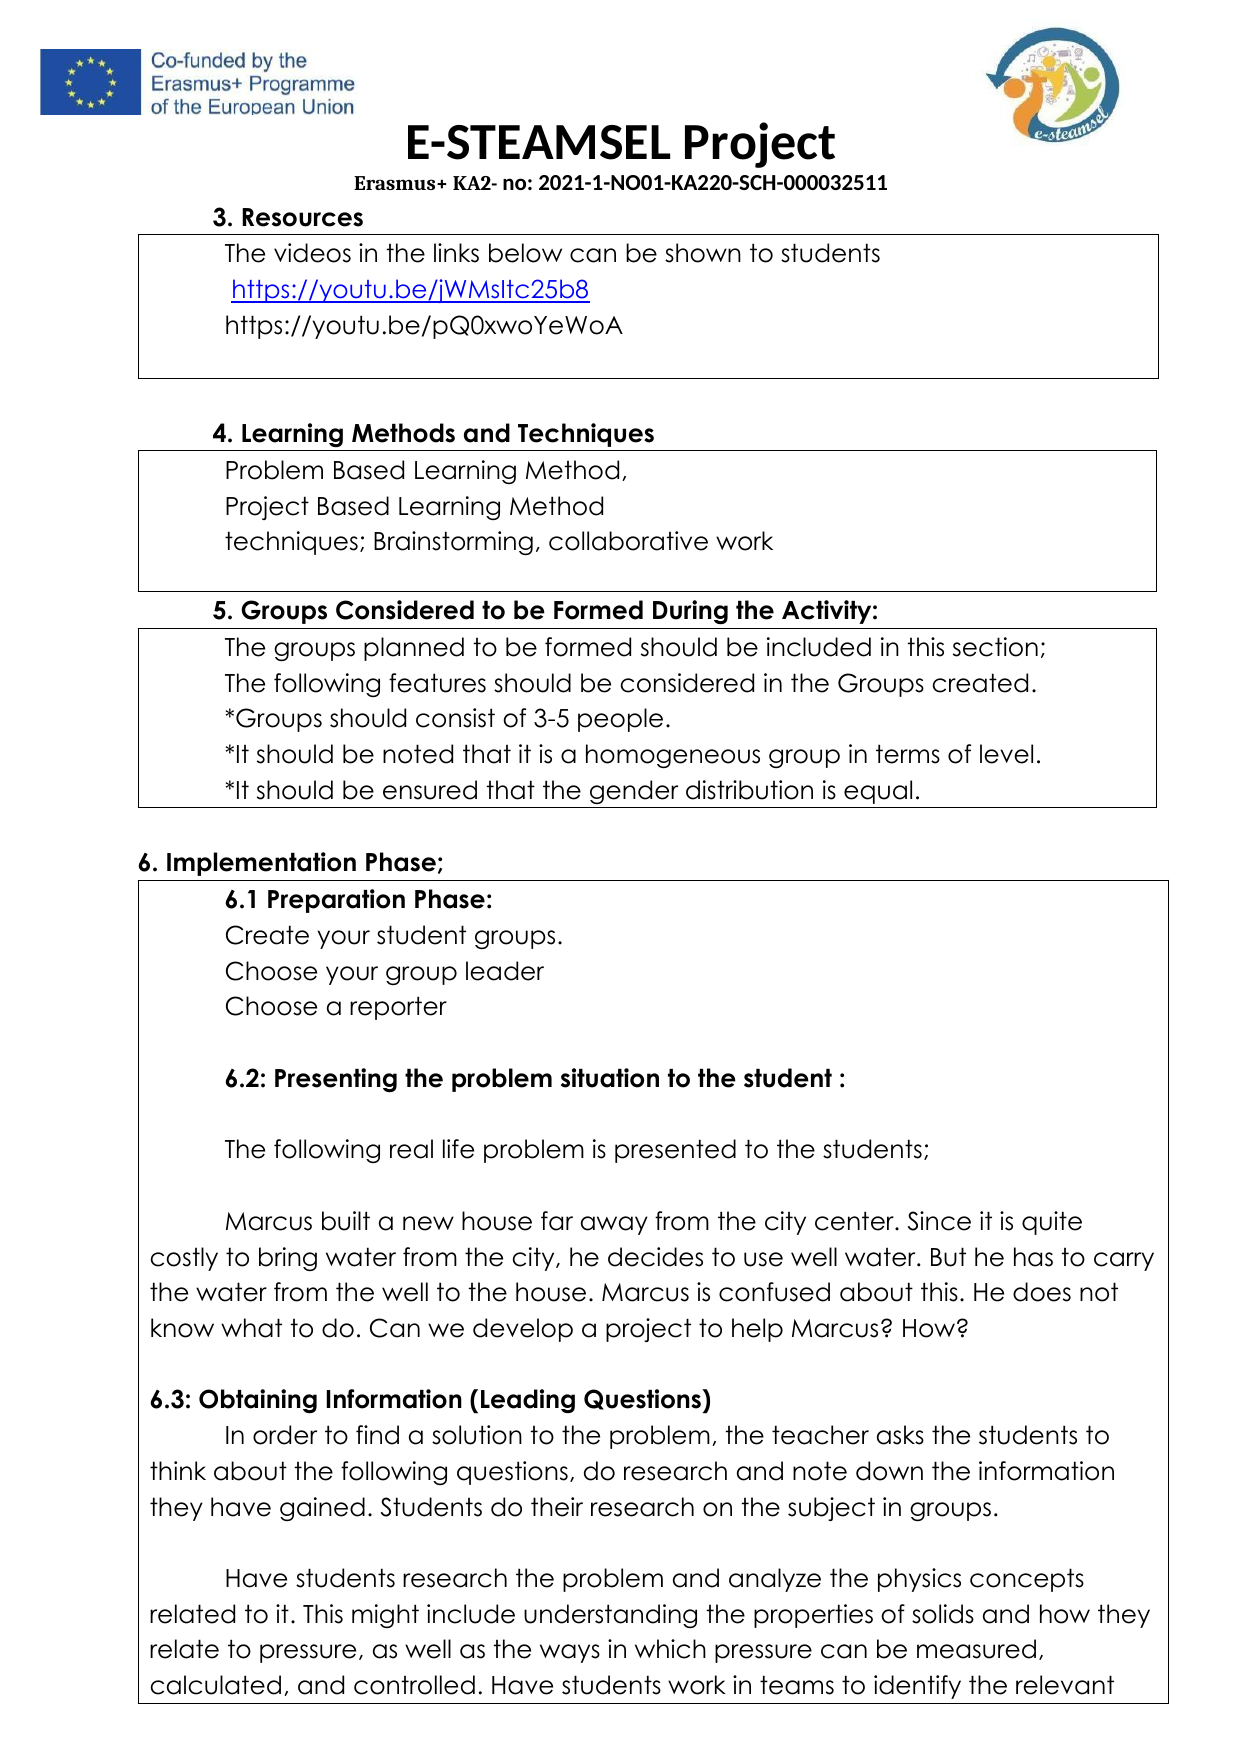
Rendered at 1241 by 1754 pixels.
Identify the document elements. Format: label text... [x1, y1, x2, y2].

table_header The groups planned to be formed should be included in this section; The following features should be considered in the Groups created. *Groups should consist of 3-5 people. *It should be noted that it is a homogeneous group in terms of level. *It should be ensured that the gender distribution is equal. [139, 629, 1156, 807]
picture [975, 19, 1127, 146]
picture [39, 49, 358, 115]
table_header The videos in the links below can be shown to students https://youtu.be/jWMsItc25b8 https://youtu.be/pQ0xwoYeWoA [139, 235, 1158, 378]
text 3. Resources [137, 198, 1190, 234]
text 5. Groups Considered to be Formed During the Activity: [137, 592, 1190, 627]
text 6. Implementation Phase; [137, 808, 1190, 879]
table_header Problem Based Learning Method, Project Based Learning Method techniques; Brainstorming, collaborative work [139, 451, 1156, 591]
text 4. Learning Methods and Techniques [137, 414, 1190, 450]
